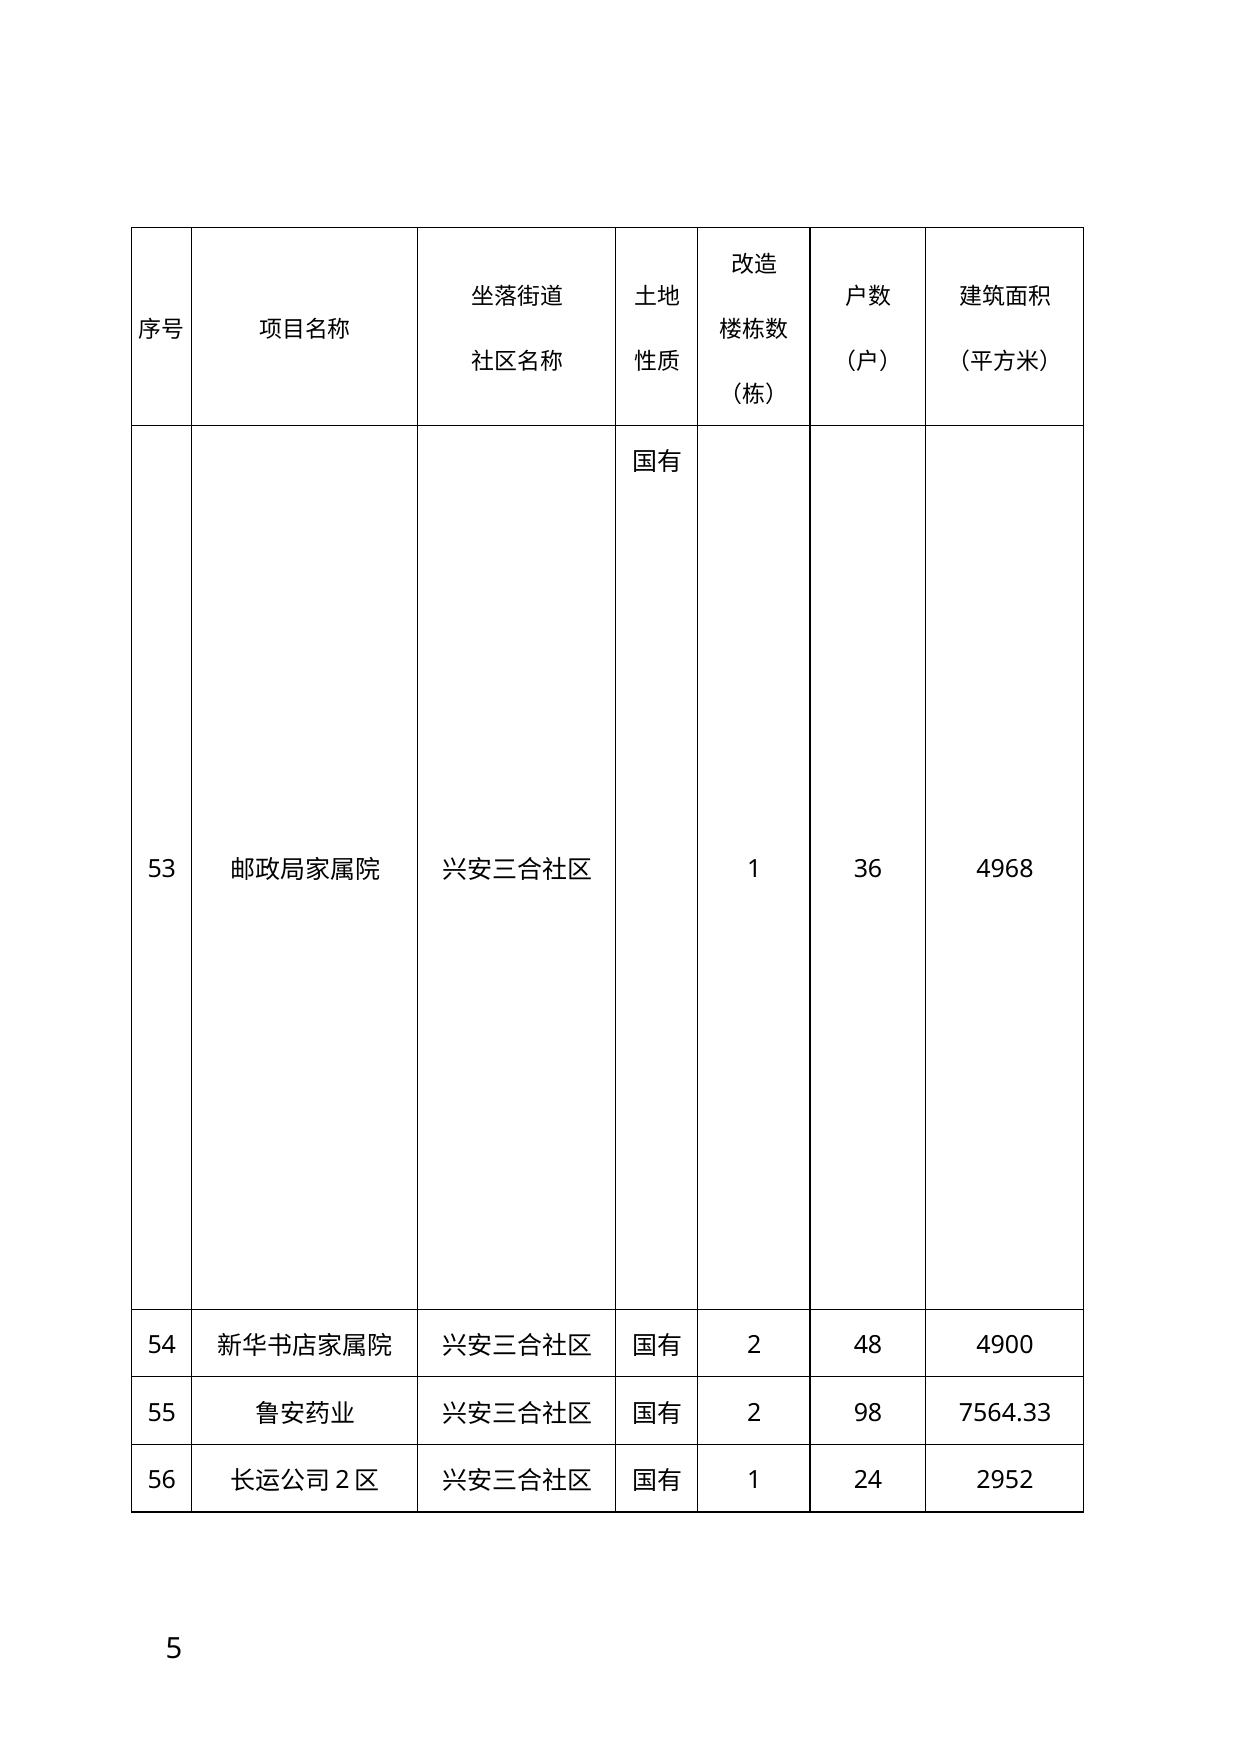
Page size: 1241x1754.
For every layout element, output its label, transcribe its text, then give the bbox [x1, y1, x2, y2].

table_cell 1 [698, 426, 809, 1308]
table_header 改造 楼栋数 （栋） [698, 228, 809, 424]
table_cell 国有 [616, 1445, 697, 1511]
table_cell 48 [811, 1310, 925, 1376]
table_header 序号 [132, 228, 191, 424]
table_cell 鲁安药业 [192, 1377, 417, 1444]
table_cell 36 [811, 426, 925, 1308]
table_header 户数 （户） [811, 228, 925, 424]
table_header 土地 性质 [616, 228, 697, 424]
table_cell 2952 [926, 1445, 1083, 1511]
table_cell 1 [698, 1445, 809, 1511]
table_cell 54 [132, 1310, 191, 1376]
table_cell 4968 [926, 426, 1083, 1308]
table_cell 邮政局家属院 [192, 426, 417, 1308]
picture [687, 475, 707, 1309]
table_cell 兴安三合社区 [418, 1445, 615, 1511]
table_cell 兴安三合社区 [418, 1310, 615, 1376]
table_cell 新华书店家属院 [192, 1310, 417, 1376]
table_cell 53 [132, 426, 191, 1308]
table_cell 4900 [926, 1310, 1083, 1376]
table_header 建筑面积 （平方米） [926, 228, 1083, 424]
table_cell 长运公司2区 [192, 1445, 417, 1511]
table_cell 兴安三合社区 [418, 1377, 615, 1444]
table_cell 2 [698, 1310, 809, 1376]
table_cell 国有 [616, 426, 697, 1308]
table_cell 24 [811, 1445, 925, 1511]
table_cell 98 [811, 1377, 925, 1444]
table_header 项目名称 [192, 228, 417, 424]
table_cell 国有 [616, 1310, 697, 1376]
table_cell 7564.33 [926, 1377, 1083, 1444]
table_cell 国有 [616, 1377, 697, 1444]
table_cell 兴安三合社区 [418, 426, 615, 1308]
table_cell 55 [132, 1377, 191, 1444]
table_header 坐落街道 社区名称 [418, 228, 615, 424]
table_cell 2 [698, 1377, 809, 1444]
table_cell 56 [132, 1445, 191, 1511]
